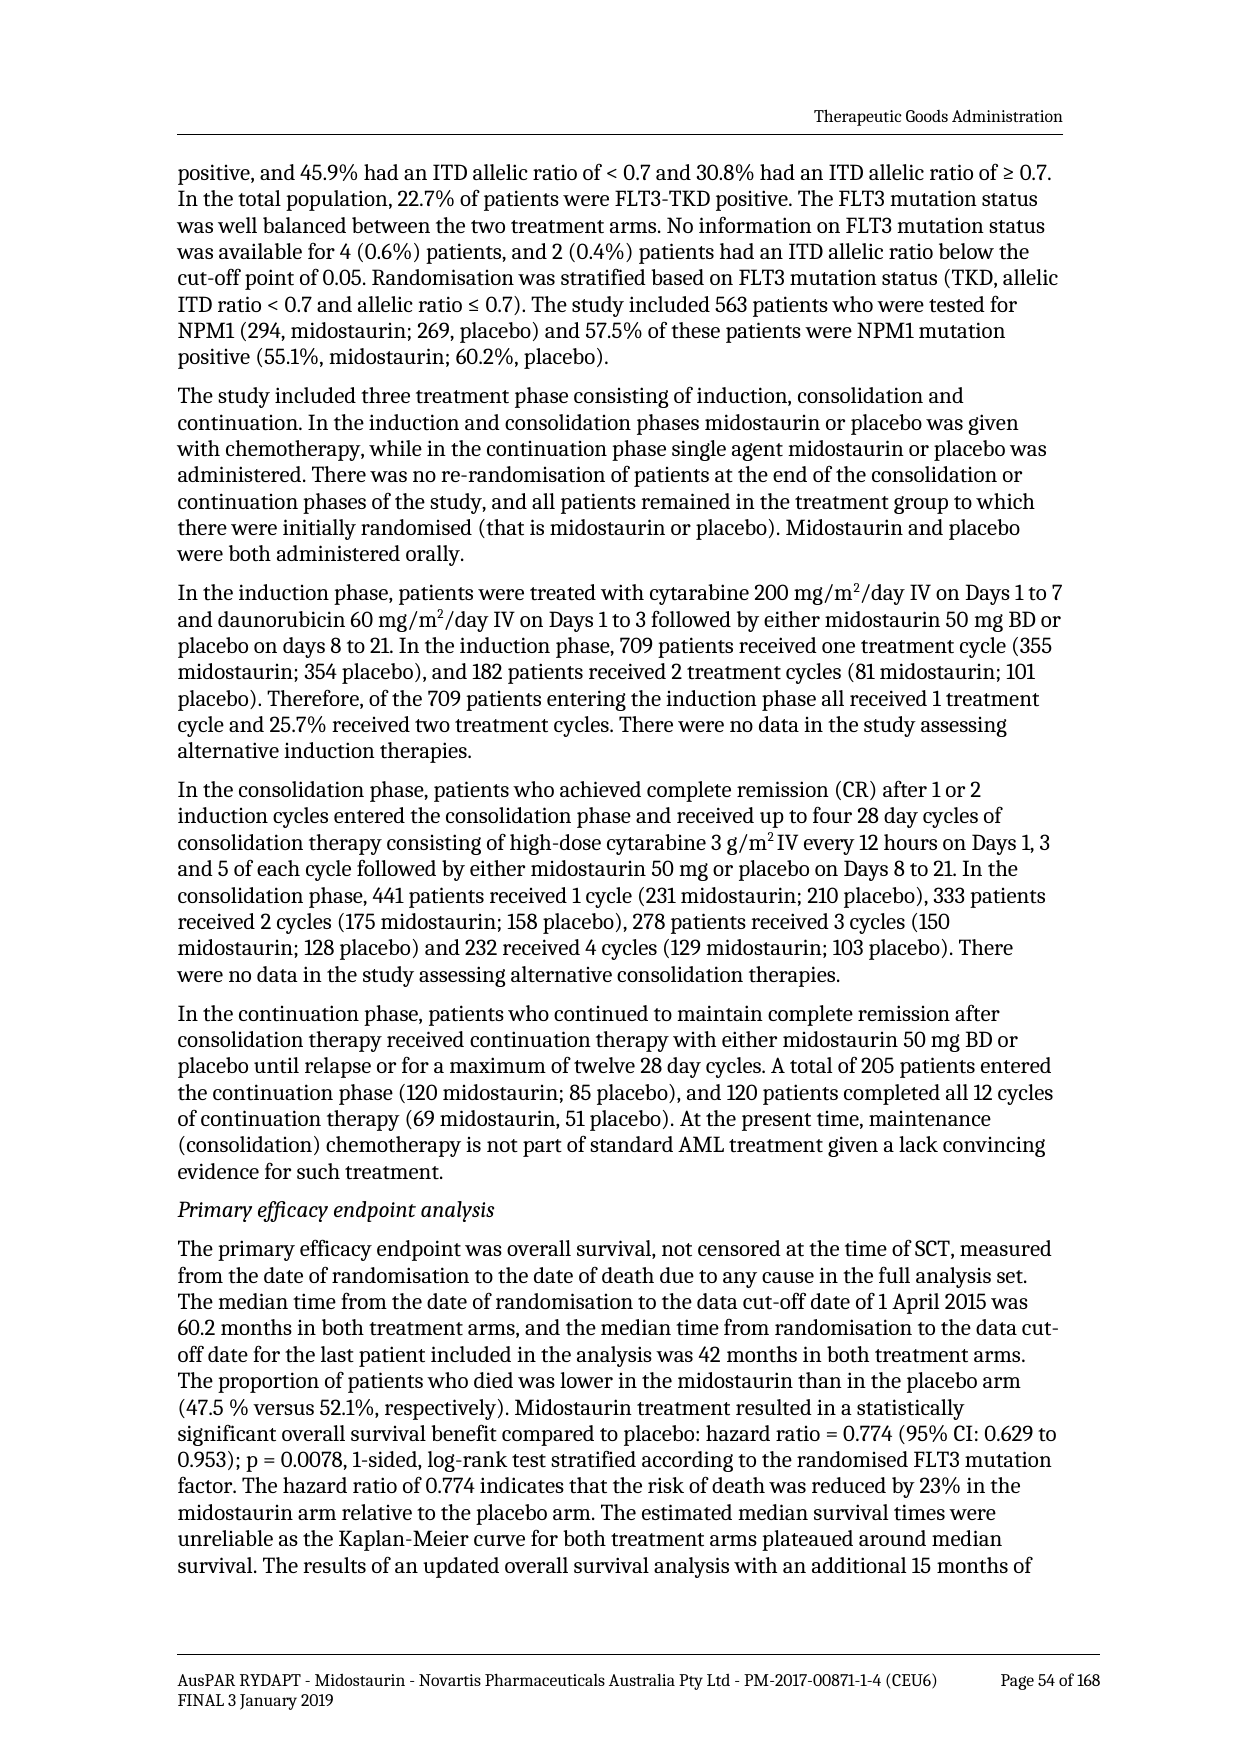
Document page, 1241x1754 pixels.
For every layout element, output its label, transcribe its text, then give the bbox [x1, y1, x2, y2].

subtitle Primary efficacy endpoint analysis [177, 1197, 1063, 1224]
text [177, 1236, 1063, 1579]
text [177, 160, 1063, 371]
text The study included three treatment phase consisting of induction, consolidation and continuation. In the induction and consolidation phases midostaurin or placebo was given with chemotherapy, while in the continuation phase single agent midostaurin or placebo was administered. There was no re-randomisation of patients at the end of the consolidation or continuation phases of the study, and all patients remained in the treatment group to which there were initially randomised (that is midostaurin or placebo). Midostaurin and placebo were both administered orally. [177, 383, 1063, 567]
text In the induction phase, patients were treated with cytarabine 200 mg/m2/day IV on Days 1 to 7 and daunorubicin 60 mg/m2/day IV on Days 1 to 3 followed by either midostaurin 50 mg BD or placebo on days 8 to 21. In the induction phase, 709 patients received one treatment cycle (355 midostaurin; 354 placebo), and 182 patients received 2 treatment cycles (81 midostaurin; 101 placebo). Therefore, of the 709 patients entering the induction phase all received 1 treatment cycle and 25.7% received two treatment cycles. There were no data in the study assessing alternative induction therapies. [177, 580, 1063, 764]
text In the continuation phase, patients who continued to maintain complete remission after consolidation therapy received continuation therapy with either midostaurin 50 mg BD or placebo until relapse or for a maximum of twelve 28 day cycles. A total of 205 patients entered the continuation phase (120 midostaurin; 85 placebo), and 120 patients completed all 12 cycles of continuation therapy (69 midostaurin, 51 placebo). At the present time, maintenance (consolidation) chemotherapy is not part of standard AML treatment given a lack convincing evidence for such treatment. [177, 1000, 1063, 1185]
text In the consolidation phase, patients who achieved complete remission (CR) after 1 or 2 induction cycles entered the consolidation phase and received up to four 28 day cycles of consolidation therapy consisting of high-dose cytarabine 3 g/m2 IV every 12 hours on Days 1, 3 and 5 of each cycle followed by either midostaurin 50 mg or placebo on Days 8 to 21. In the consolidation phase, 441 patients received 1 cycle (231 midostaurin; 210 placebo), 333 patients received 2 cycles (175 midostaurin; 158 placebo), 278 patients received 3 cycles (150 midostaurin; 128 placebo) and 232 received 4 cycles (129 midostaurin; 103 placebo). There were no data in the study assessing alternative consolidation therapies. [177, 777, 1063, 988]
